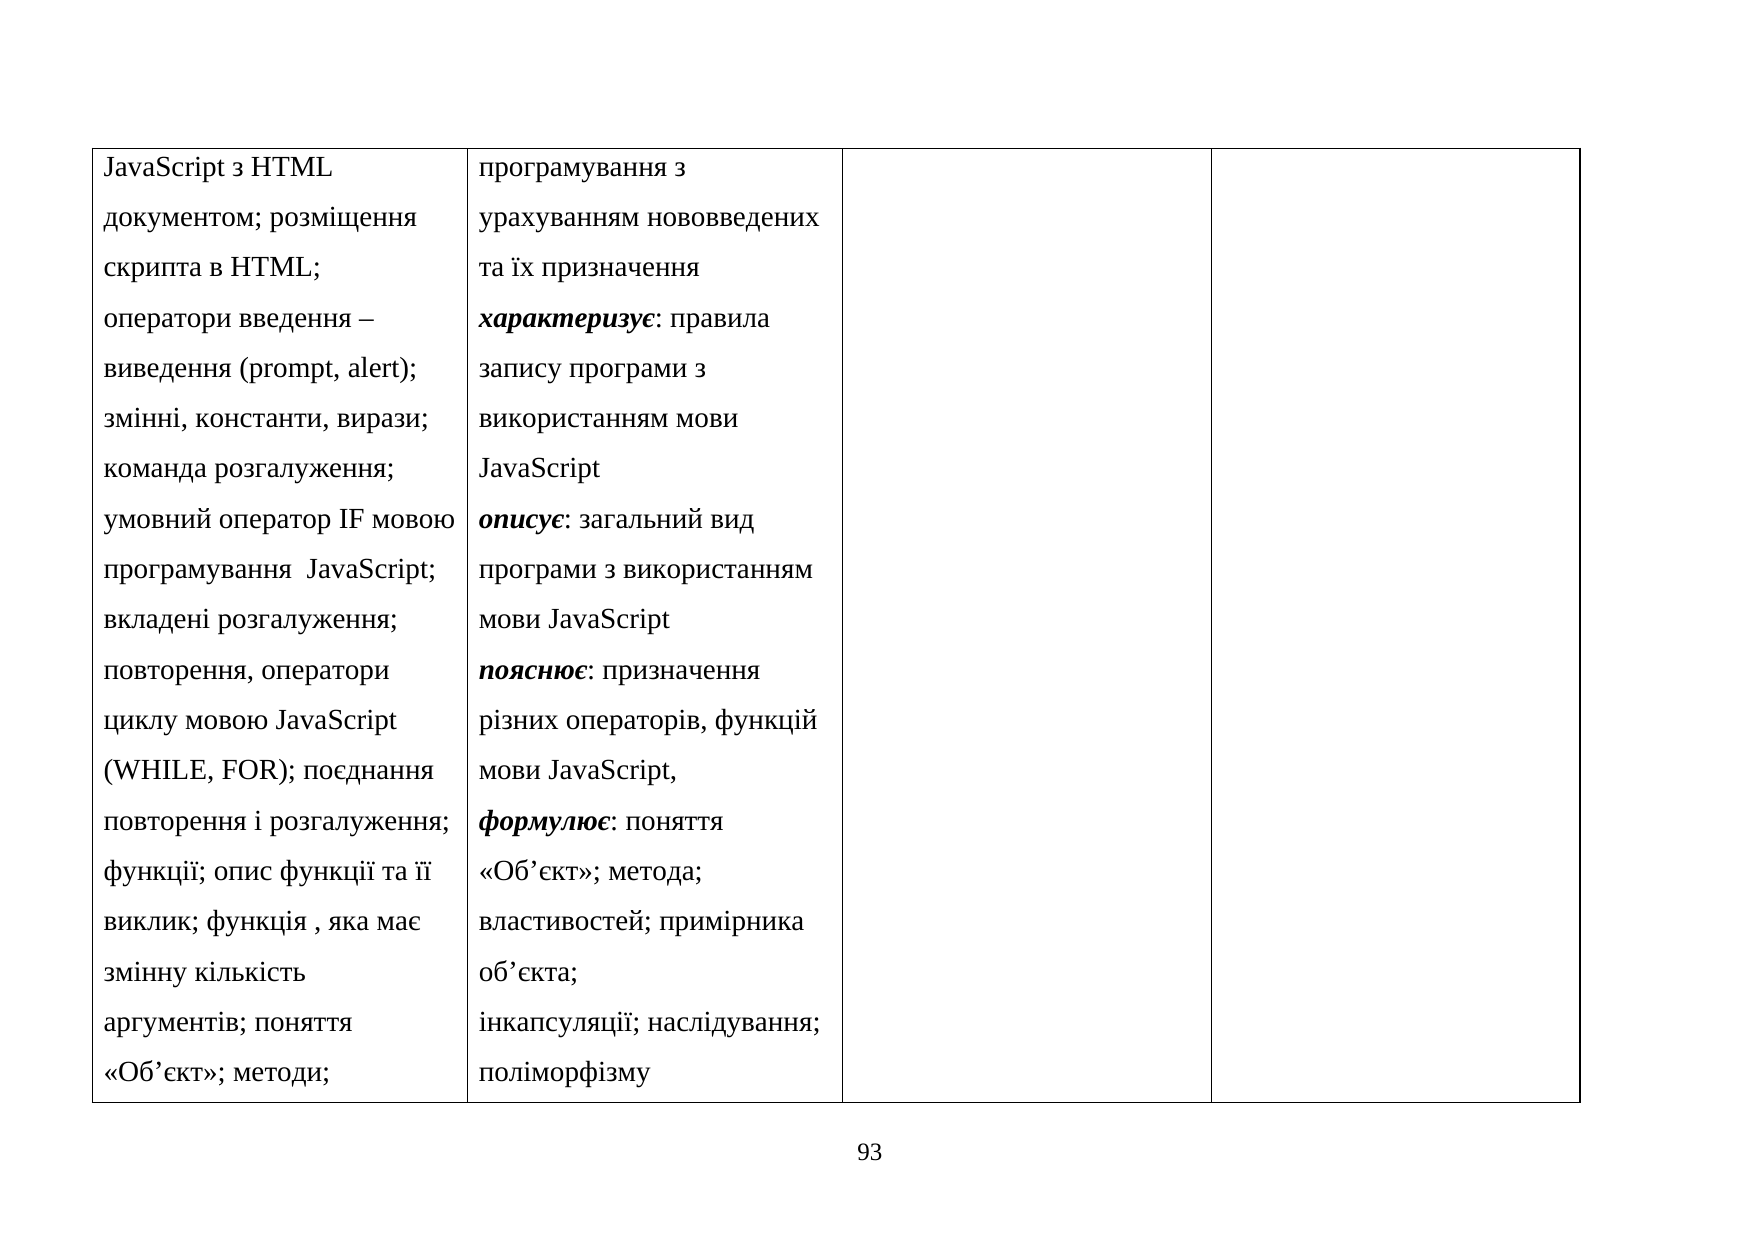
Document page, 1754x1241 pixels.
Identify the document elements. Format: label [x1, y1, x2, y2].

table_cell [843, 149, 1211, 1102]
table_cell [1212, 149, 1579, 1102]
table_cell [468, 149, 842, 1102]
table_cell [93, 149, 467, 1102]
